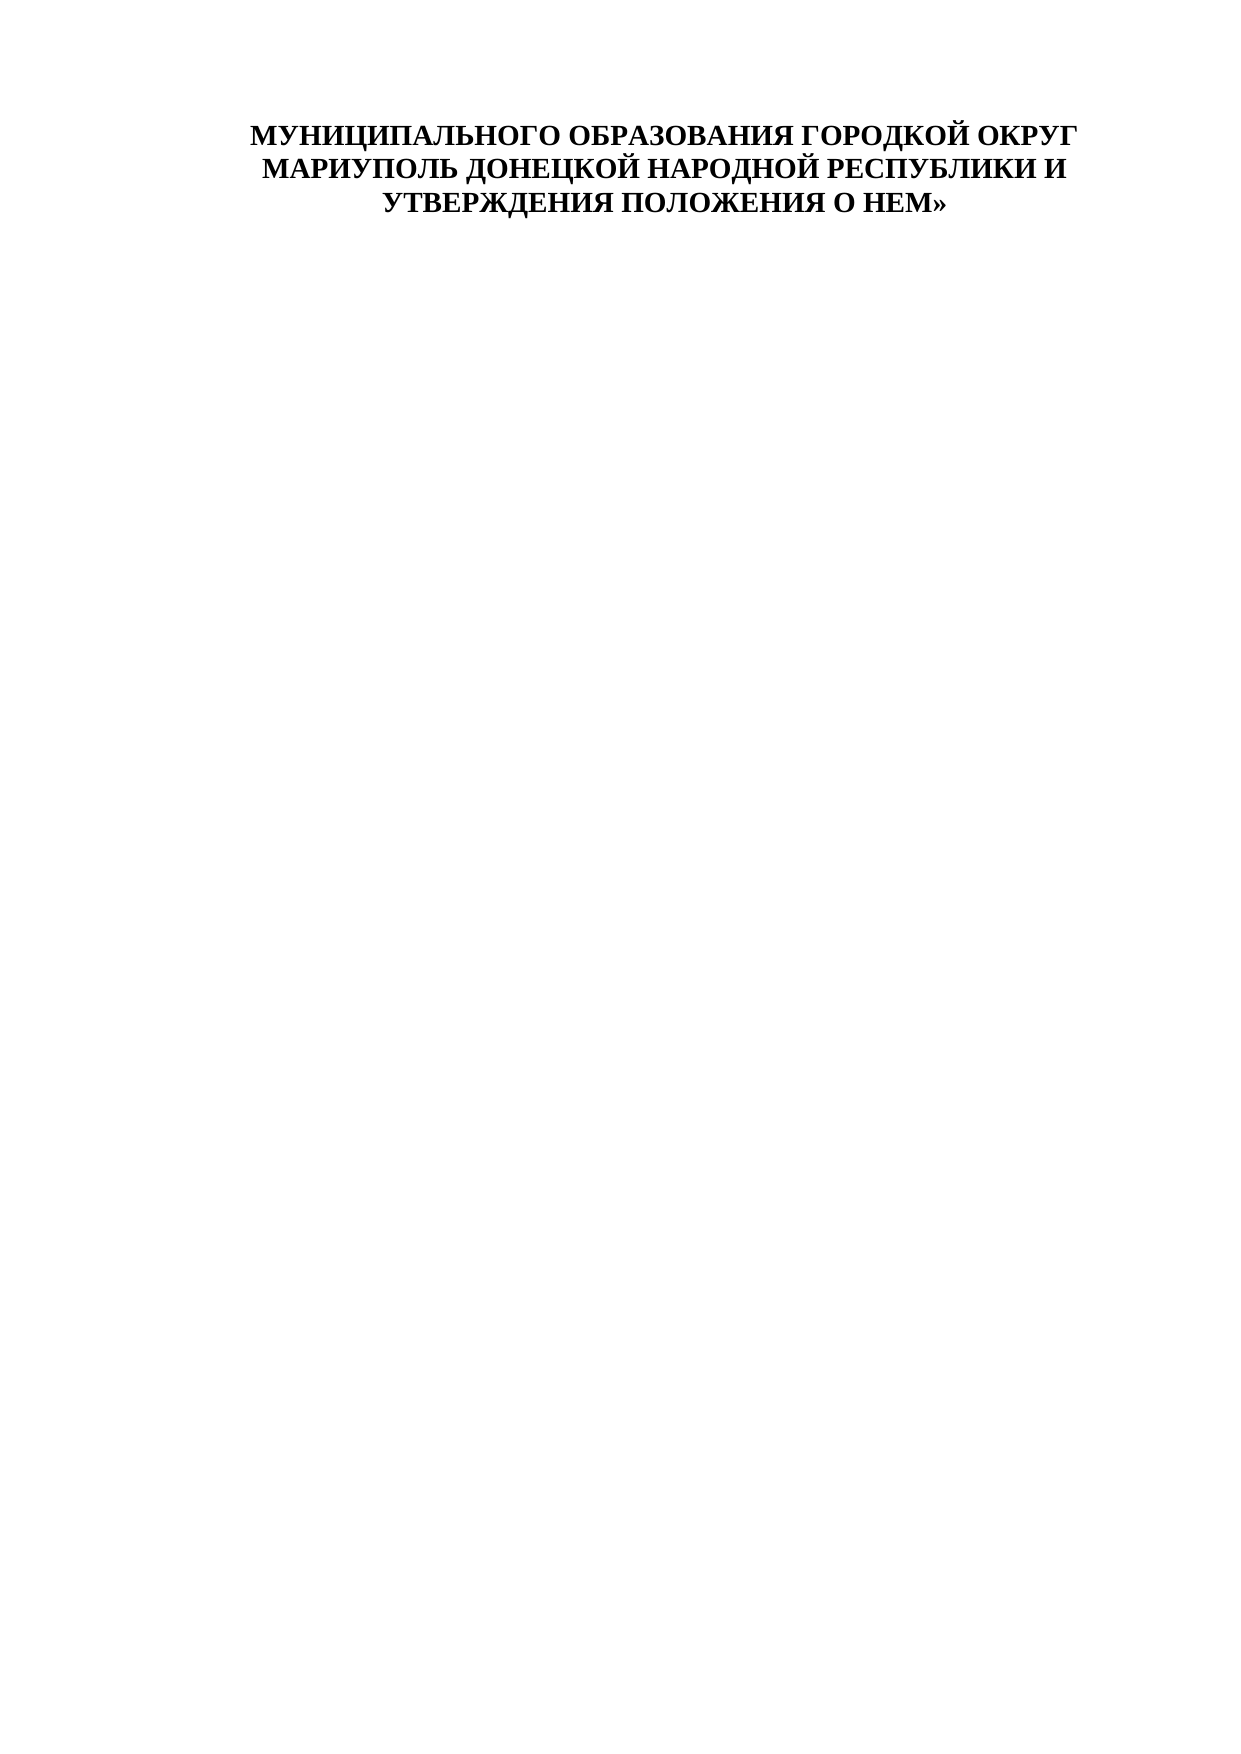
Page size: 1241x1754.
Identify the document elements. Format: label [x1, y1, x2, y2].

title [177, 118, 1152, 219]
